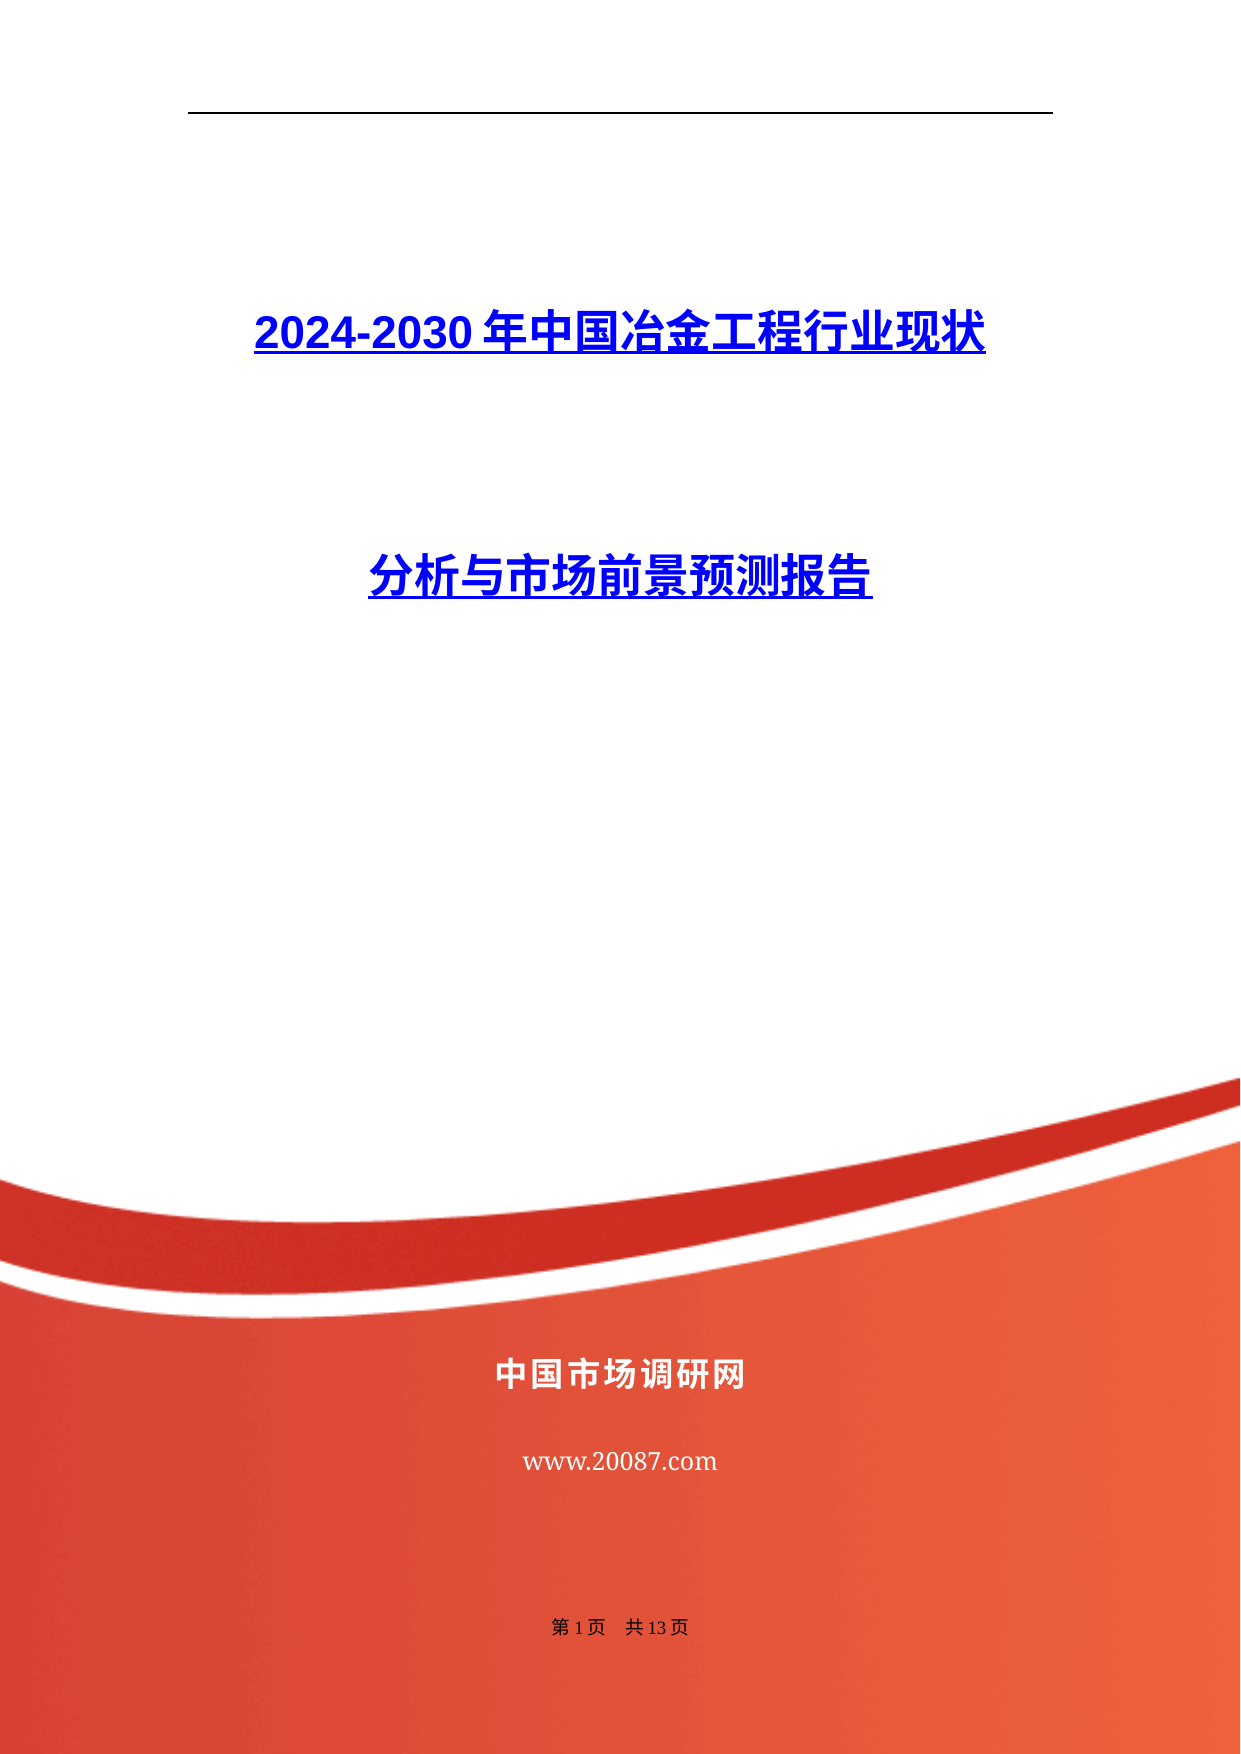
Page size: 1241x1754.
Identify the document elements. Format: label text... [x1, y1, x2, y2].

text www.20087.com [187, 1428, 1053, 1493]
table_header 2024-2030年中国冶金工程行业现状分析与市场前景预测报告 [188, 207, 1053, 773]
picture [0, 1006, 1241, 1754]
subtitle 中国市场调研网 [187, 1339, 1053, 1404]
